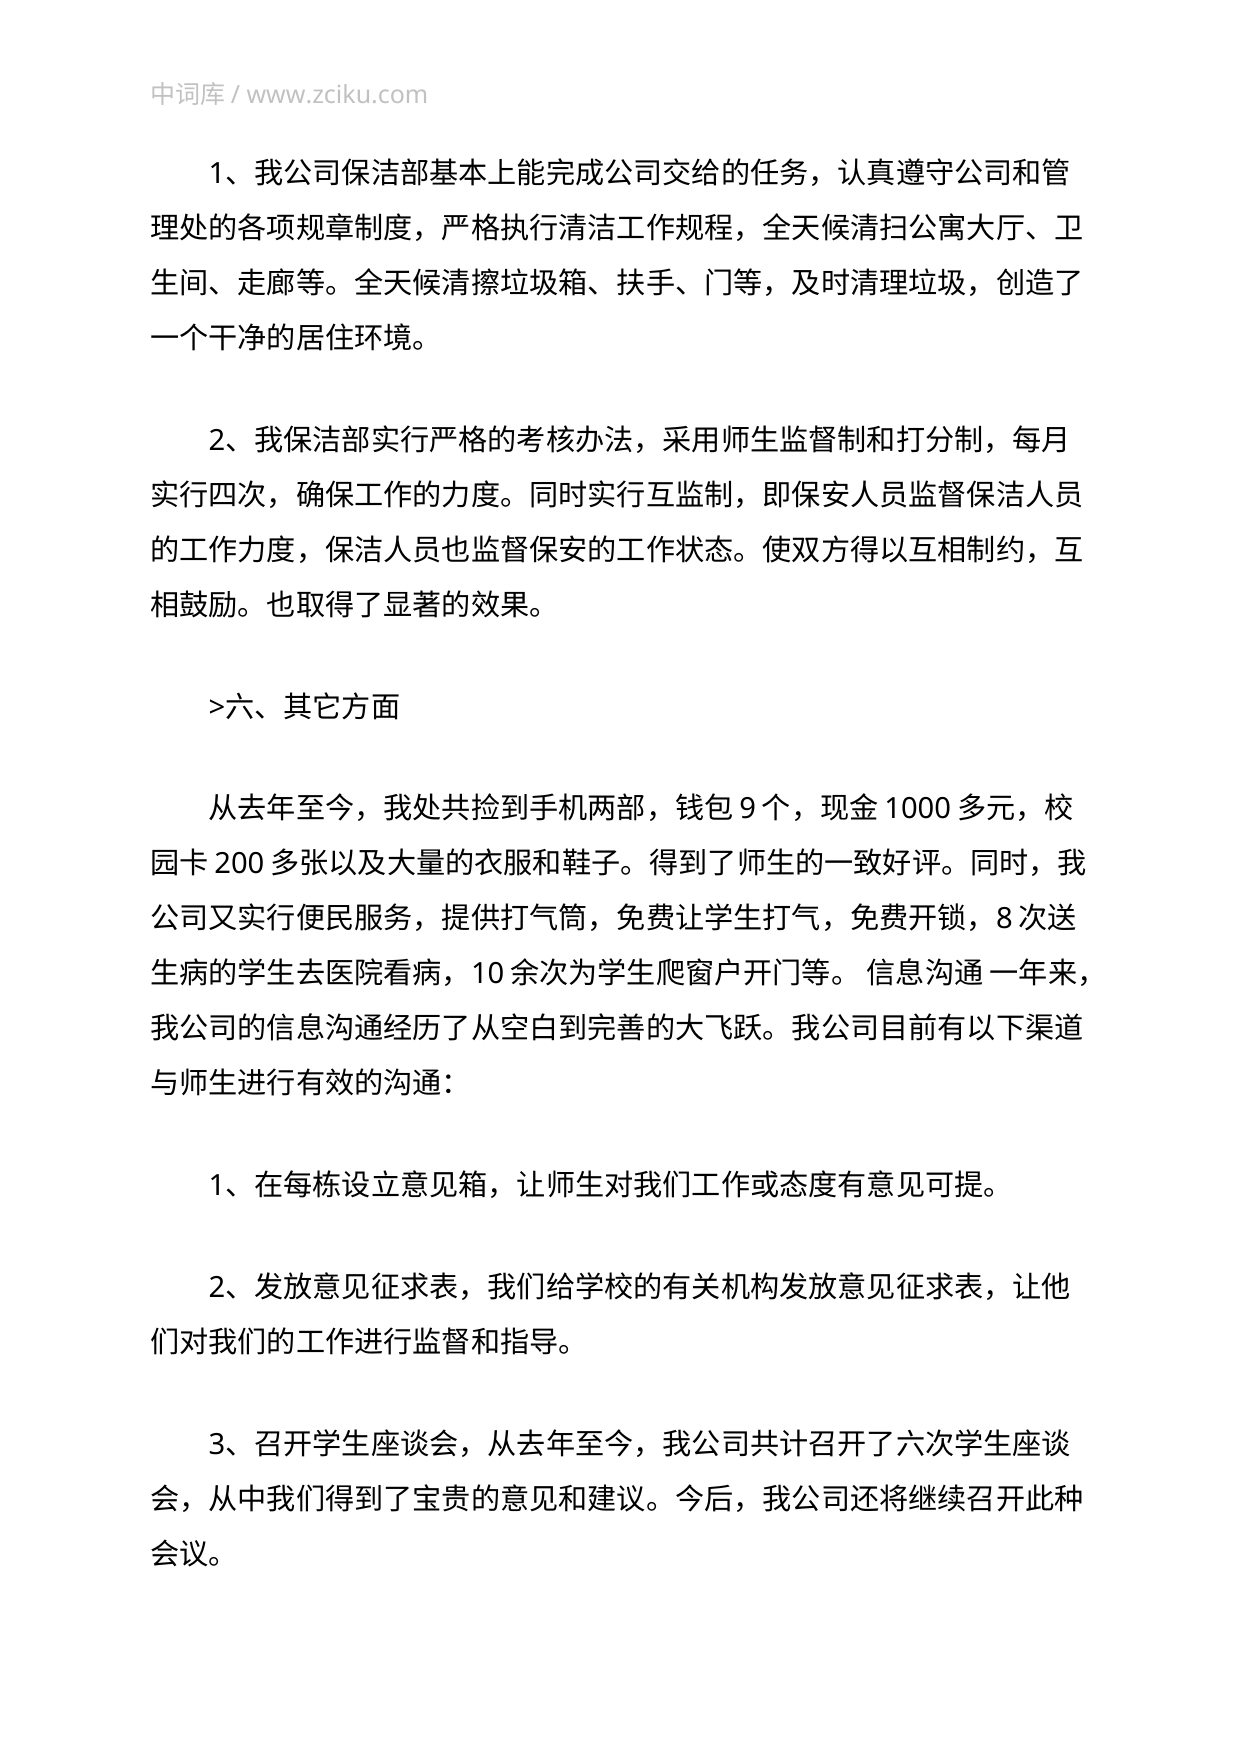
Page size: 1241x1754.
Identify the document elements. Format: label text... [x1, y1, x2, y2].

text 1、我公司保洁部基本上能完成公司交给的任务，认真遵守公司和管理处的各项规章制度，严格执行清洁工作规程，全天候清扫公寓大厅、卫生间、走廊等。全天候清擦垃圾箱、扶手、门等，及时清理垃圾，创造了一个干净的居住环境。 [150, 150, 1090, 357]
text 3、召开学生座谈会，从去年至今，我公司共计召开了六次学生座谈会，从中我们得到了宝贵的意见和建议。今后，我公司还将继续召开此种会议。 [150, 1421, 1090, 1573]
text >六、其它方面 [150, 683, 1090, 726]
text 从去年至今，我处共捡到手机两部，钱包9个，现金1000多元，校园卡200多张以及大量的衣服和鞋子。得到了师生的一致好评。同时，我公司又实行便民服务，提供打气筒，免费让学生打气，免费开锁，8次送生病的学生去医院看病，10余次为学生爬窗户开门等。 信息沟通 一年来，我公司的信息沟通经历了从空白到完善的大飞跃。我公司目前有以下渠道与师生进行有效的沟通： [150, 785, 1090, 1102]
text 2、发放意见征求表，我们给学校的有关机构发放意见征求表，让他们对我们的工作进行监督和指导。 [150, 1264, 1090, 1361]
text 2、我保洁部实行严格的考核办法，采用师生监督制和打分制，每月实行四次，确保工作的力度。同时实行互监制，即保安人员监督保洁人员的工作力度，保洁人员也监督保安的工作状态。使双方得以互相制约，互相鼓励。也取得了显著的效果。 [150, 417, 1090, 624]
text 1、在每栋设立意见箱，让师生对我们工作或态度有意见可提。 [150, 1162, 1090, 1204]
